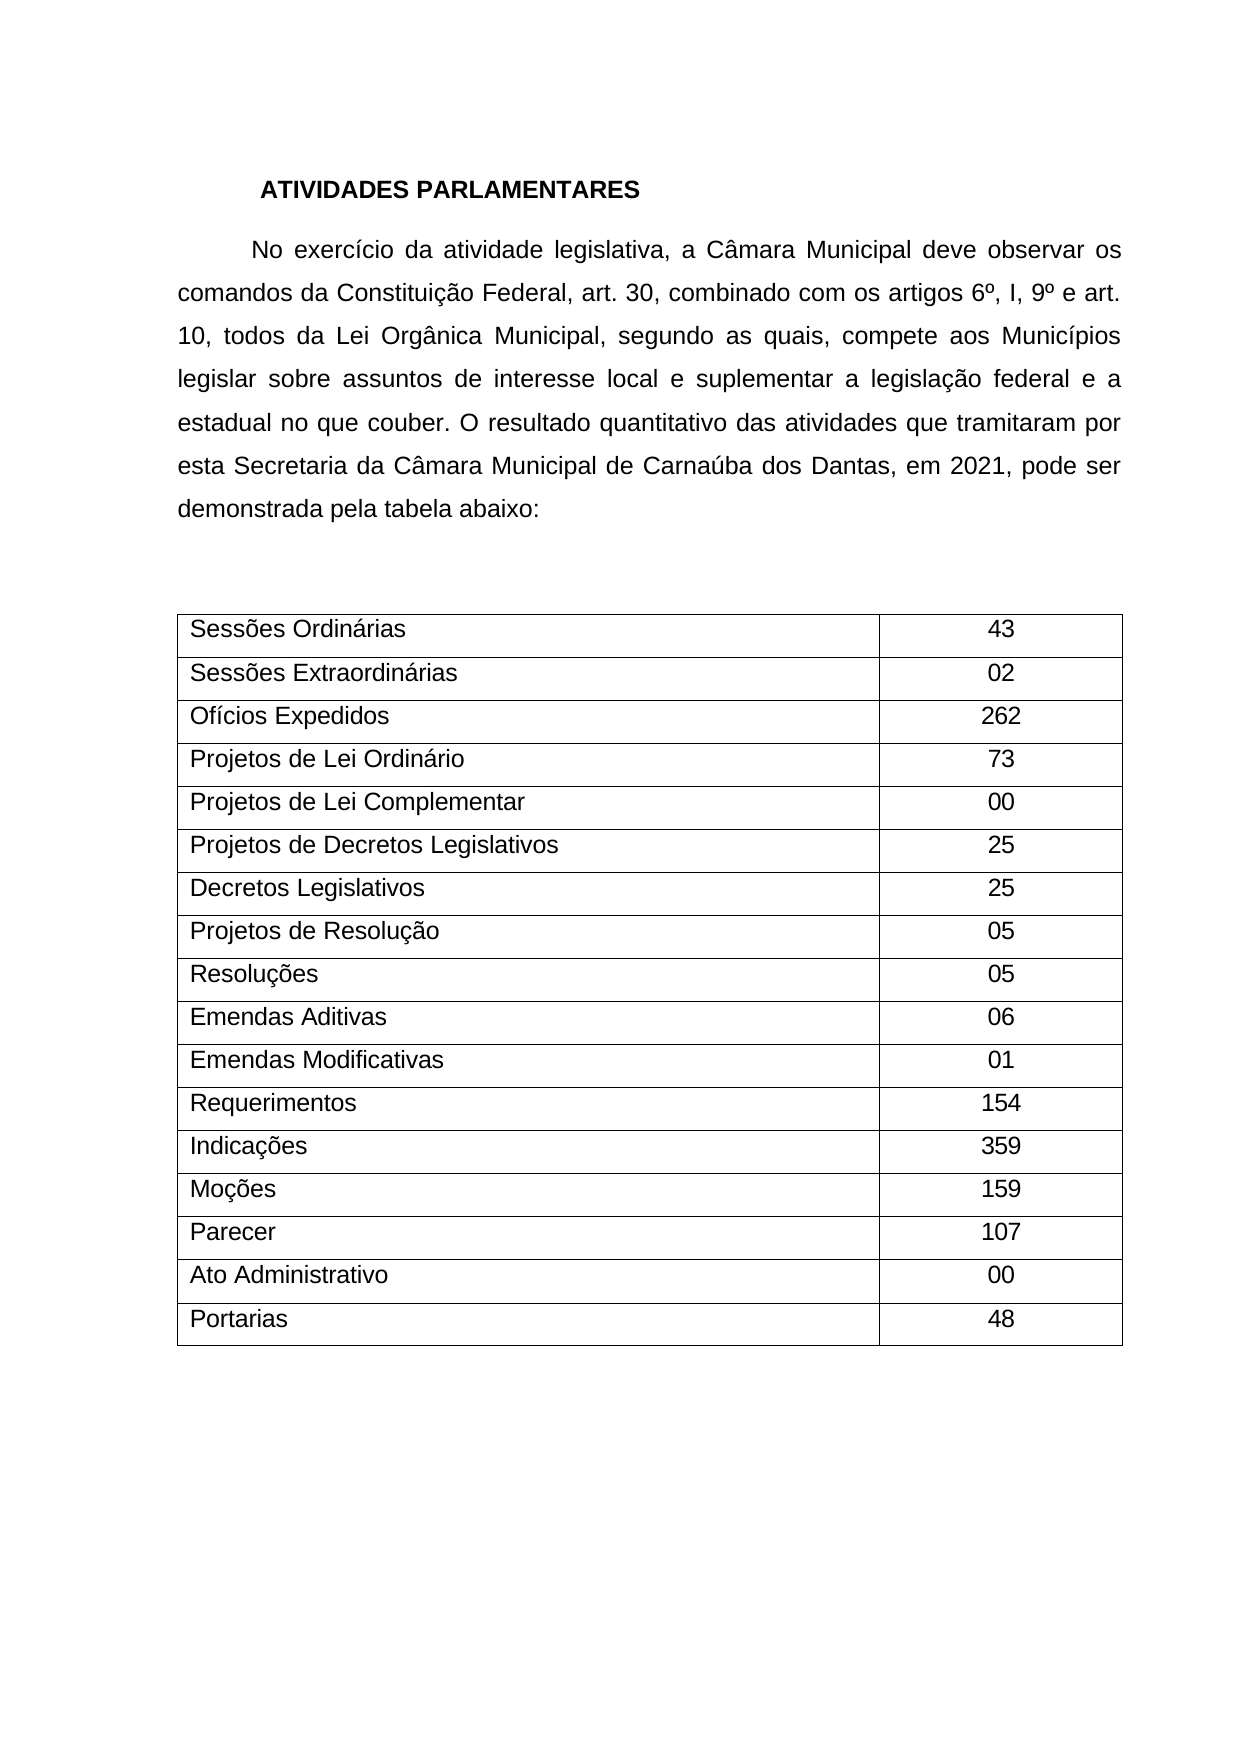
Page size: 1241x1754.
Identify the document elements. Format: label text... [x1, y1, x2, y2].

table_cell Requerimentos [178, 1088, 879, 1130]
table_cell Emendas Aditivas [178, 1002, 879, 1044]
table_cell 25 [880, 873, 1122, 915]
table_cell 00 [880, 787, 1122, 829]
table_cell Projetos de Lei Complementar [178, 787, 879, 829]
table_cell 73 [880, 744, 1122, 786]
table_cell 48 [880, 1304, 1122, 1345]
table_cell 05 [880, 959, 1122, 1001]
table_cell Projetos de Decretos Legislativos [178, 830, 879, 872]
table_cell 154 [880, 1088, 1122, 1130]
table_cell 00 [880, 1260, 1122, 1302]
table_header 43 [880, 615, 1122, 657]
table_cell 05 [880, 916, 1122, 958]
table_cell Sessões Extraordinárias [178, 658, 879, 699]
table_cell Indicações [178, 1131, 879, 1173]
table_cell 06 [880, 1002, 1122, 1044]
table_header Sessões Ordinárias [178, 615, 879, 657]
table_cell 01 [880, 1045, 1122, 1087]
table_cell 159 [880, 1174, 1122, 1216]
text ATIVIDADES PARLAMENTARES [260, 175, 1181, 204]
table_cell 107 [880, 1217, 1122, 1259]
table_cell 359 [880, 1131, 1122, 1173]
table_cell 02 [880, 658, 1122, 699]
table_cell Projetos de Lei Ordinário [178, 744, 879, 786]
table_cell Decretos Legislativos [178, 873, 879, 915]
table_cell Portarias [178, 1304, 879, 1345]
table_cell 25 [880, 830, 1122, 872]
text No exercício da atividade legislativa, a Câmara Municipal deve observar os comandos da Constituição Federal, art. 30, combinado com os artigos 6º, I, 9º e art. 10, todos da Lei Orgânica Municipal, segundo as quais, compete aos Municípios legislar sobre assuntos de interesse local e suplementar a legislação federal e a estadual no que couber. O resultado quantitativo das atividades que tramitaram por esta Secretaria da Câmara Municipal de Carnaúba dos Dantas, em 2021, pode ser demonstrada pela tabela abaixo: [177, 235, 1123, 523]
table_cell Emendas Modificativas [178, 1045, 879, 1087]
table_cell Moções [178, 1174, 879, 1216]
table_cell Resoluções [178, 959, 879, 1001]
table_cell Projetos de Resolução [178, 916, 879, 958]
table_cell Parecer [178, 1217, 879, 1259]
table_cell Ofícios Expedidos [178, 701, 879, 743]
table_cell 262 [880, 701, 1122, 743]
table_cell Ato Administrativo [178, 1260, 879, 1302]
